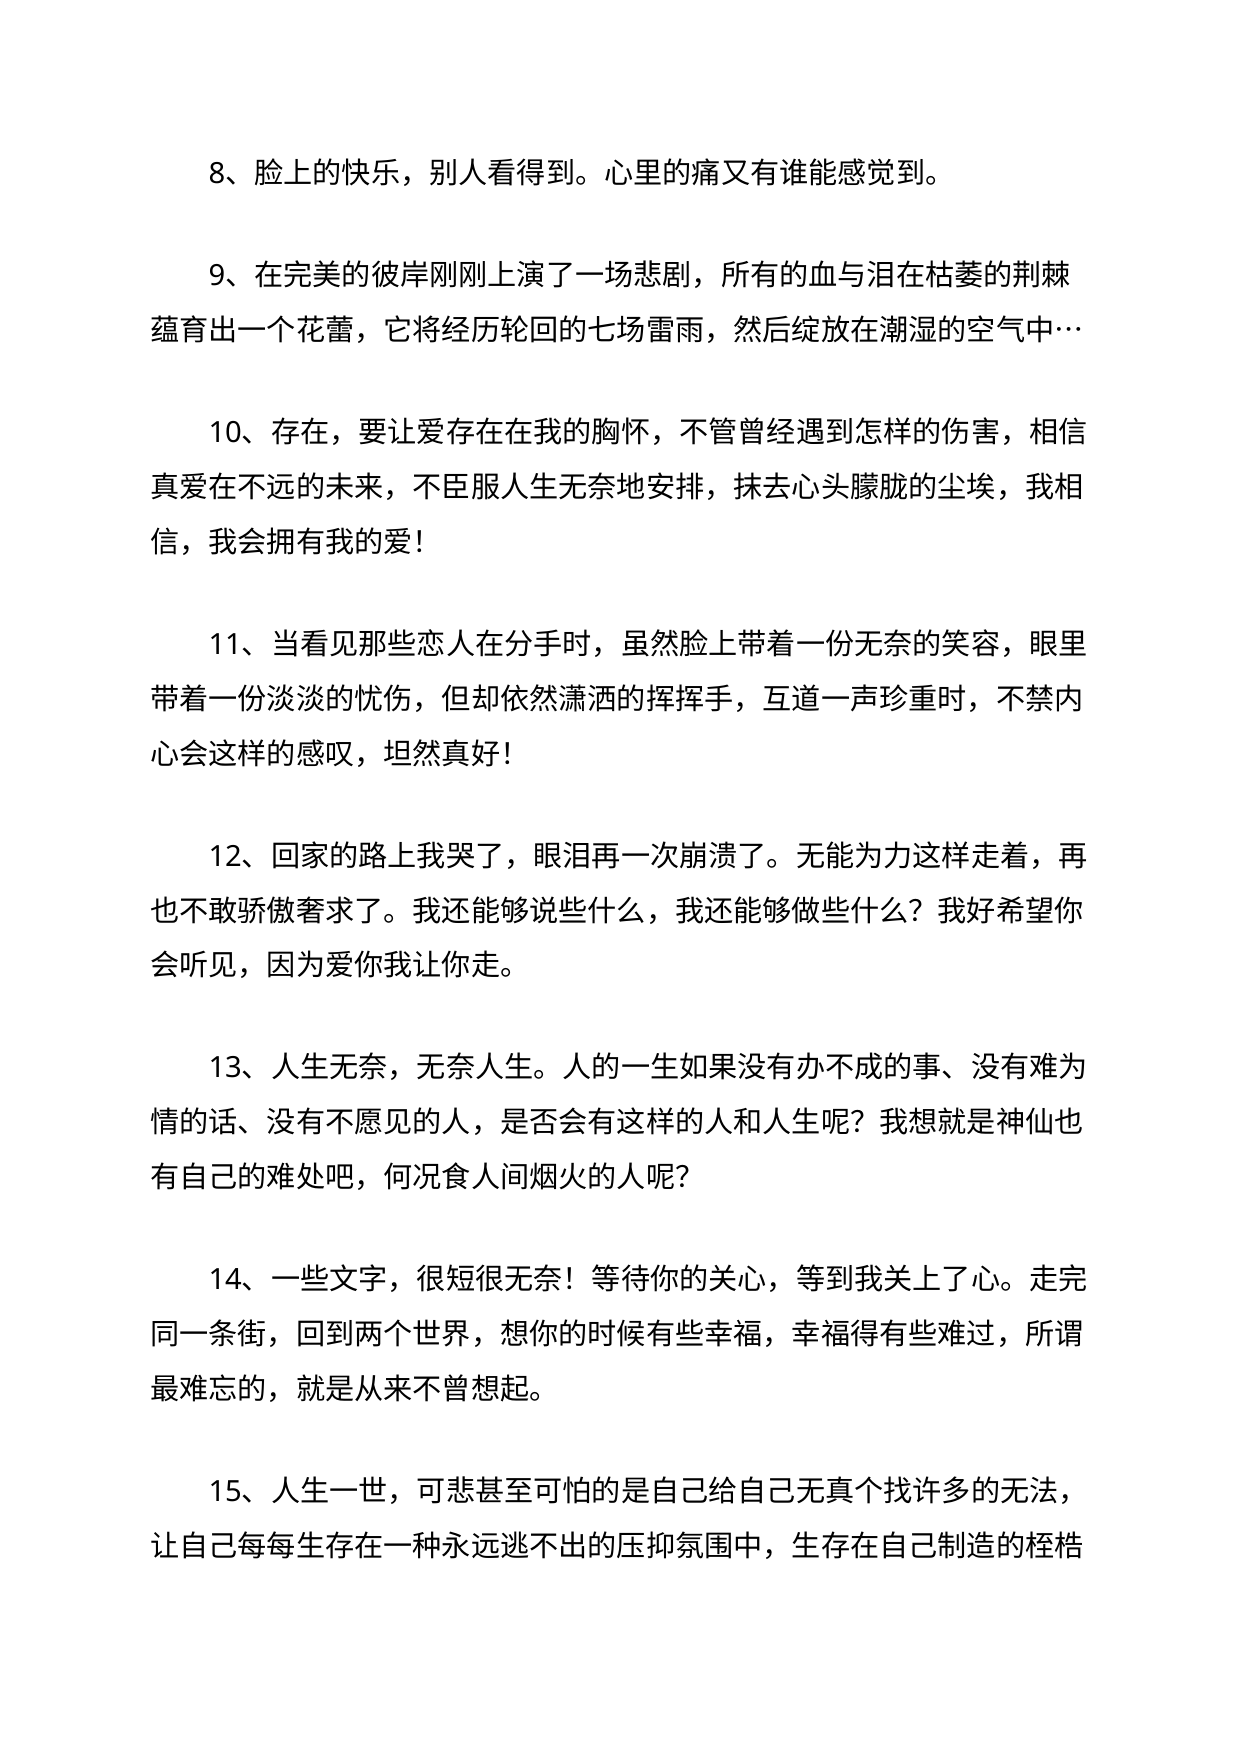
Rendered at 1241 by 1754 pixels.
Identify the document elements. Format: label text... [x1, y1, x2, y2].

text 9、在完美的彼岸刚刚上演了一场悲剧，所有的血与泪在枯萎的荆棘蕴育出一个花蕾，它将经历轮回的七场雷雨，然后绽放在潮湿的空气中… [150, 252, 1090, 349]
text 14、一些文字，很短很无奈！等待你的关心，等到我关上了心。走完同一条街，回到两个世界，想你的时候有些幸福，幸福得有些难过，所谓最难忘的，就是从来不曾想起。 [150, 1255, 1090, 1408]
text 13、人生无奈，无奈人生。人的一生如果没有办不成的事、没有难为情的话、没有不愿见的人，是否会有这样的人和人生呢？我想就是神仙也有自己的难处吧，何况食人间烟火的人呢？ [150, 1044, 1090, 1196]
text 10、存在，要让爱存在在我的胸怀，不管曾经遇到怎样的伤害，相信真爱在不远的未来，不臣服人生无奈地安排，抹去心头朦胧的尘埃，我相信，我会拥有我的爱！ [150, 409, 1090, 561]
text 8、脸上的快乐，别人看得到。心里的痛又有谁能感觉到。 [150, 150, 1090, 192]
text 12、回家的路上我哭了，眼泪再一次崩溃了。无能为力这样走着，再也不敢骄傲奢求了。我还能够说些什么，我还能够做些什么？我好希望你会听见，因为爱你我让你走。 [150, 832, 1090, 984]
text 11、当看见那些恋人在分手时，虽然脸上带着一份无奈的笑容，眼里带着一份淡淡的忧伤，但却依然潇洒的挥挥手，互道一声珍重时，不禁内心会这样的感叹，坦然真好！ [150, 620, 1090, 773]
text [150, 1467, 1090, 1564]
